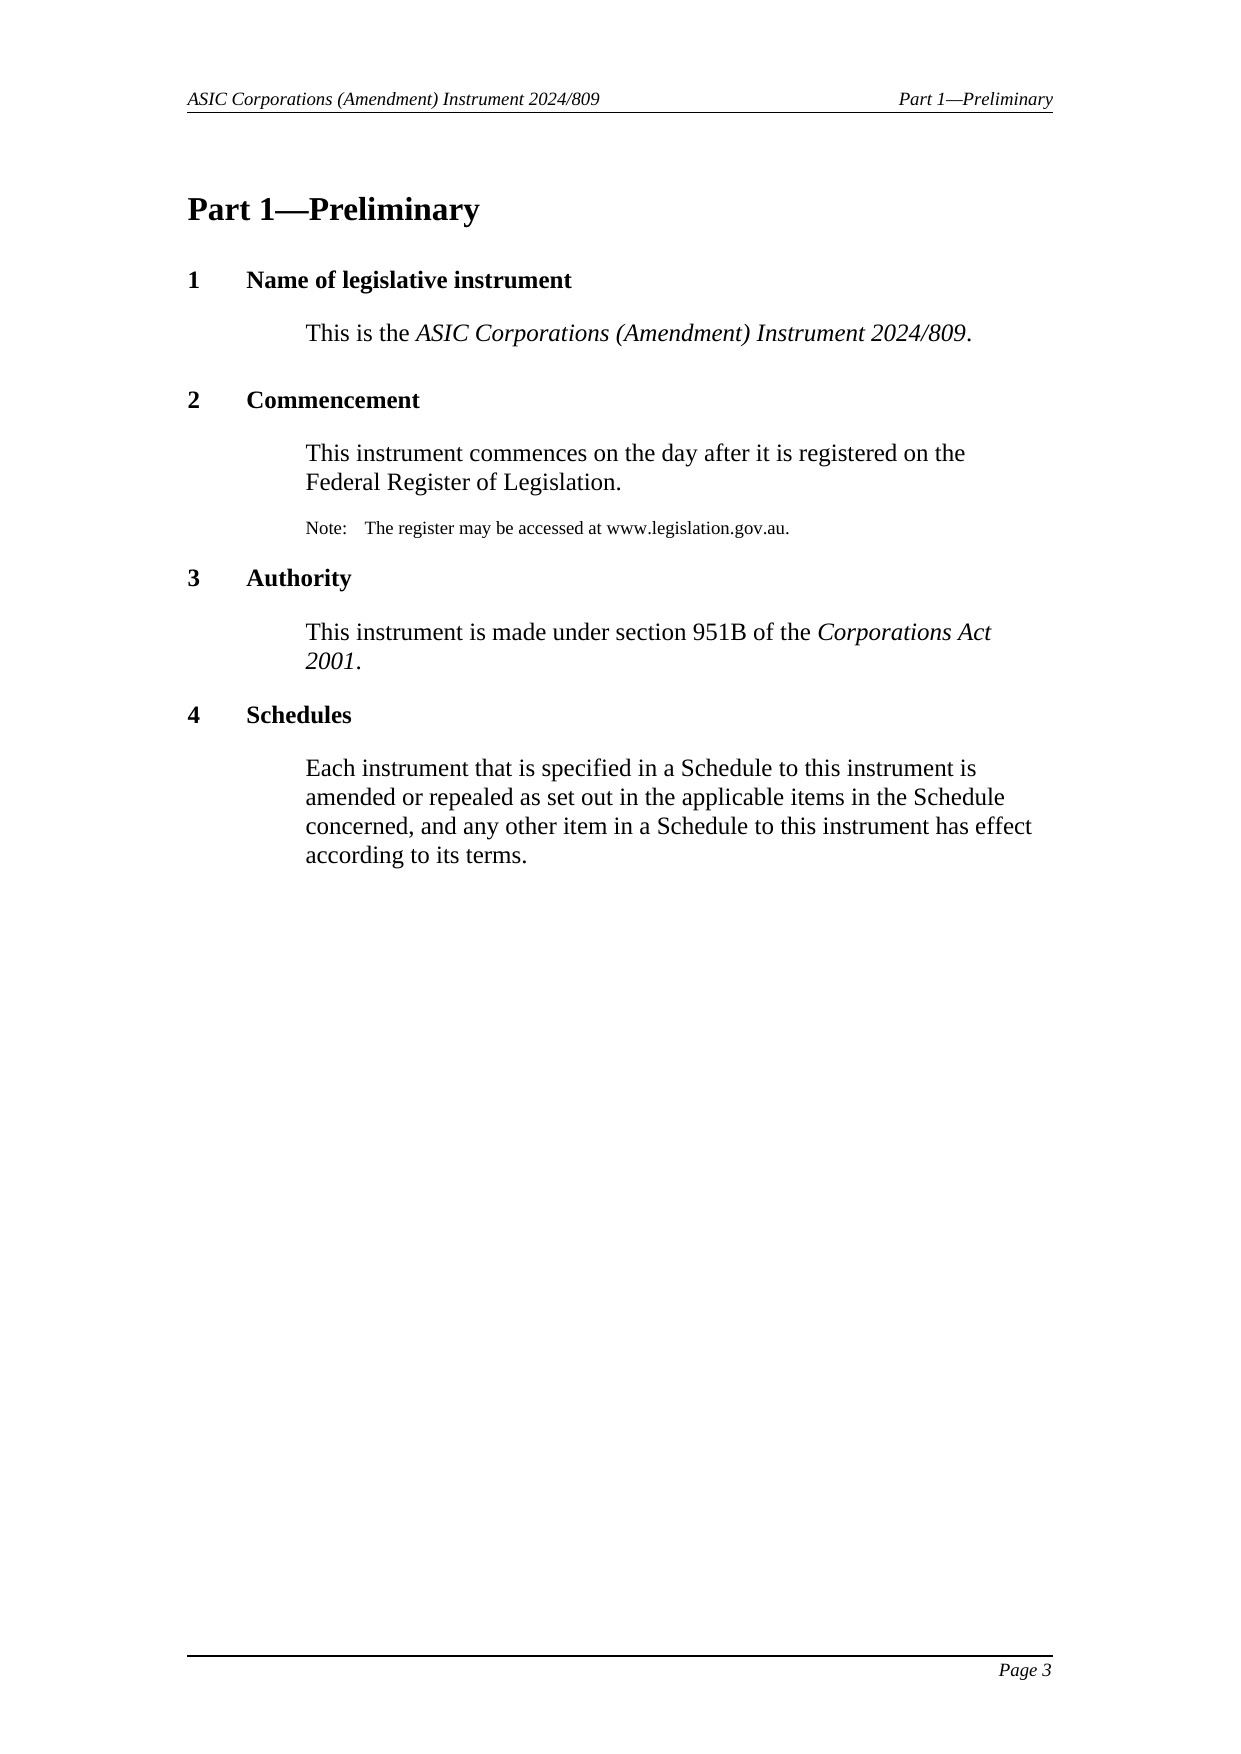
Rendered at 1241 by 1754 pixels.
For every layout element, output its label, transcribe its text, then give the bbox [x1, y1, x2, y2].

subtitle 2 Commencement [187, 385, 1053, 413]
text Note: The register may be accessed at www.legislation.gov.au. [305, 517, 1053, 538]
text This is the ASIC Corporations (Amendment) Instrument 2024/809. [305, 318, 1053, 347]
subtitle 4 Schedules [187, 700, 1053, 728]
text This instrument commences on the day after it is registered on the Federal Register of Legislation. [305, 438, 1053, 496]
subtitle 3 Authority [187, 563, 1053, 592]
subtitle Part 1—Preliminary [187, 189, 1053, 227]
text This instrument is made under section 951B of the Corporations Act 2001. [305, 617, 1053, 675]
text Each instrument that is specified in a Schedule to this instrument is amended or repealed as set out in the applicable items in the Schedule concerned, and any other item in a Schedule to this instrument has effect according to its terms. [305, 753, 1053, 868]
subtitle 1 Name of legislative instrument [187, 265, 1053, 293]
